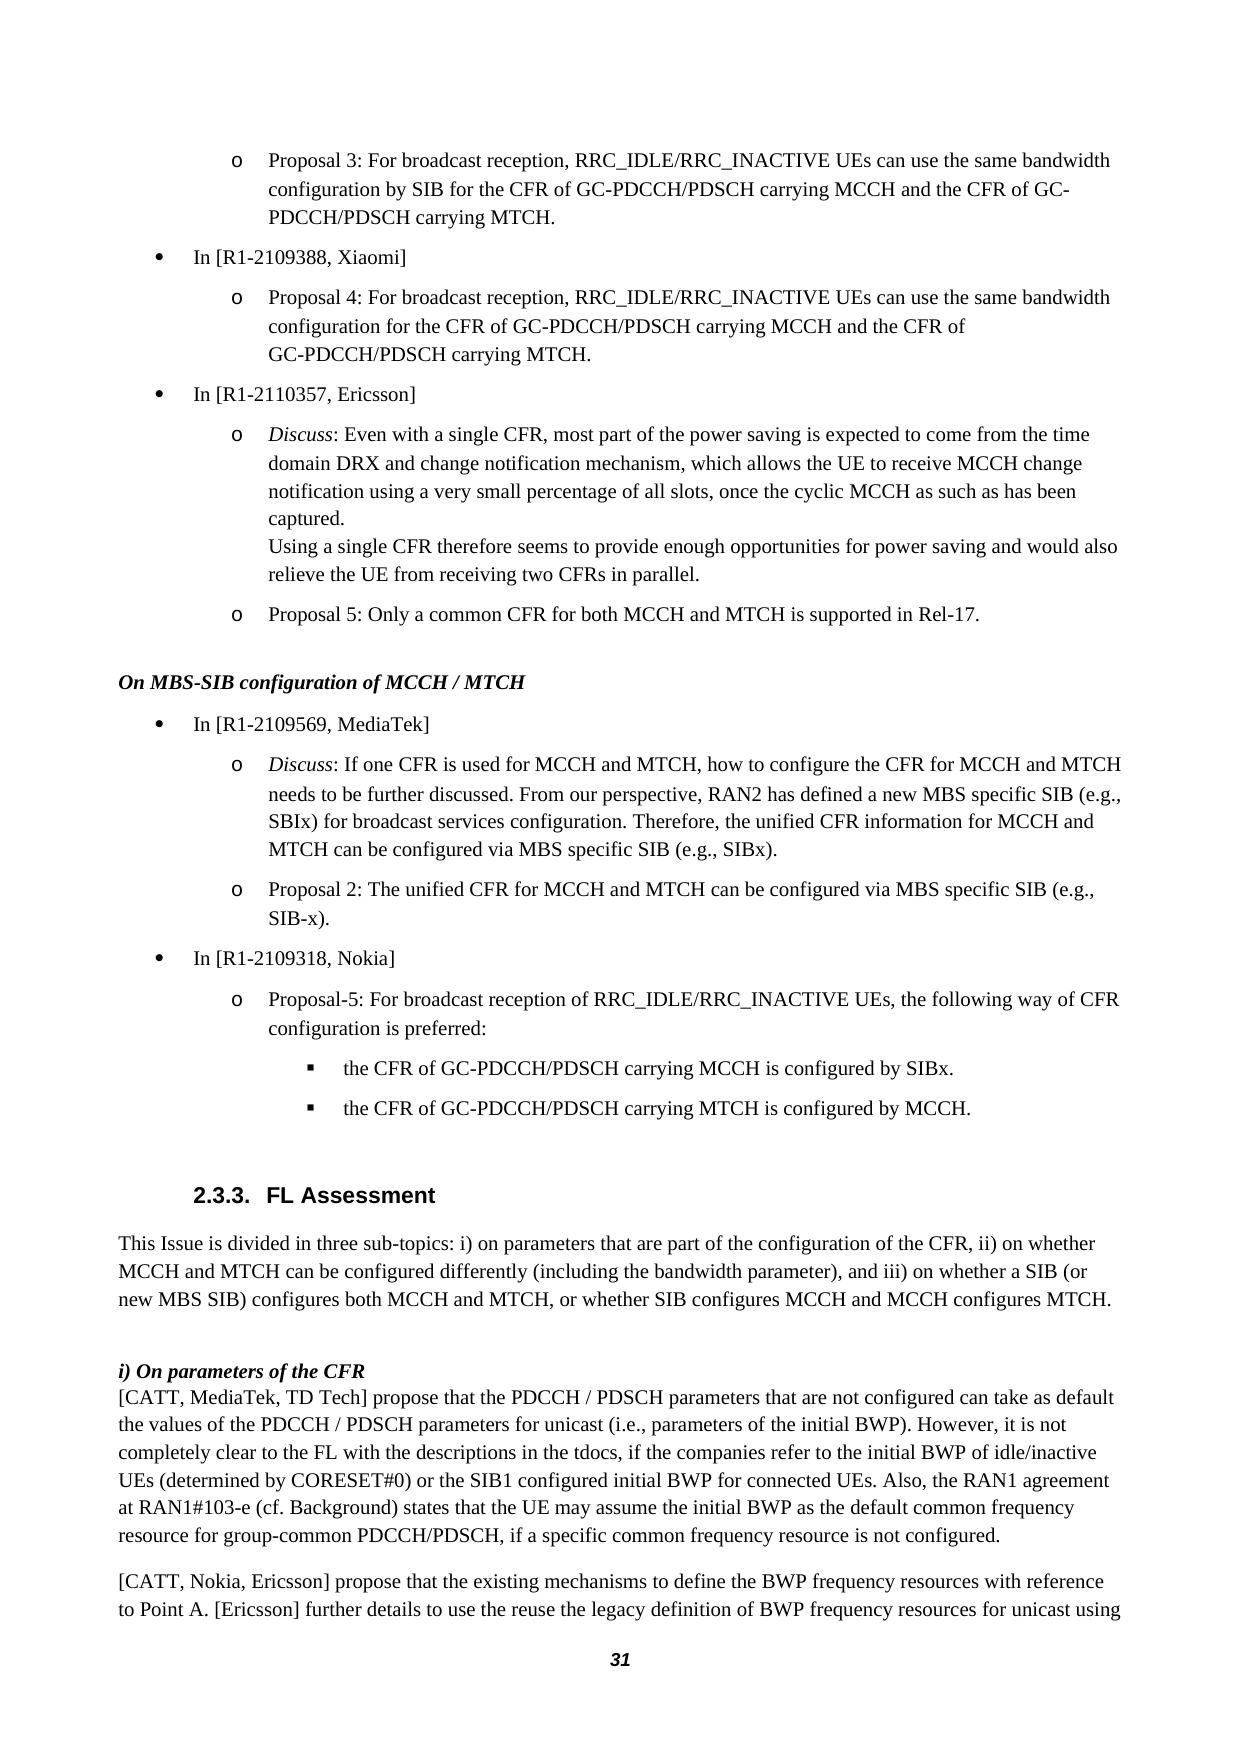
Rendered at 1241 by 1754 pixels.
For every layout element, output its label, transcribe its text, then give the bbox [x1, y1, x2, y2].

list Discuss: Even with a single CFR, most part of the power saving is expected to come from the time domain DRX and change notification mechanism, which allows the UE to receive MCCH change notification using a very small percentage of all slots, once the cyclic MCCH as such as has been captured. Using a single CFR therefore seems to provide enough opportunities for power saving and would also relieve the UE from receiving two CFRs in parallel. [231, 422, 1122, 586]
list Proposal 4: For broadcast reception, RRC_IDLE/RRC_INACTIVE UEs can use the same bandwidth configuration for the CFR of GC-PDCCH/PDSCH carrying MCCH and the CFR of GC-PDCCH/PDSCH carrying MTCH. [231, 285, 1122, 366]
text [CATT, MediaTek, TD Tech] propose that the PDCCH / PDSCH parameters that are not configured can take as default the values of the PDCCH / PDSCH parameters for unicast (i.e., parameters of the initial BWP). However, it is not completely clear to the FL with the descriptions in the tdocs, if the companies refer to the initial BWP of idle/inactive UEs (determined by CORESET#0) or the SIB1 configured initial BWP for connected UEs. Also, the RAN1 agreement at RAN1#103-e (cf. Background) states that the UE may assume the initial BWP as the default common frequency resource for group-common PDCCH/PDSCH, if a specific common frequency resource is not configured. [118, 1385, 1122, 1547]
list In [R1-2109569, MediaTek] [156, 712, 1122, 736]
list In [R1-2109318, Nokia] [156, 946, 1122, 970]
text i) On parameters of the CFR [118, 1359, 1122, 1383]
text This Issue is divided in three sub-topics: i) on parameters that are part of the configuration of the CFR, ii) on whether MCCH and MTCH can be configured differently (including the bandwidth parameter), and iii) on whether a SIB (or new MBS SIB) configures both MCCH and MTCH, or whether SIB configures MCCH and MCCH configures MTCH. [118, 1231, 1122, 1311]
list Proposal 5: Only a common CFR for both MCCH and MTCH is supported in Rel-17. [231, 602, 1122, 627]
list the CFR of GC-PDCCH/PDSCH carrying MCCH is configured by SIBx. [306, 1056, 1122, 1080]
list the CFR of GC-PDCCH/PDSCH carrying MTCH is configured by MCCH. [306, 1096, 1122, 1120]
list Discuss: If one CFR is used for MCCH and MTCH, how to configure the CFR for MCCH and MTCH needs to be further discussed. From our perspective, RAN2 has defined a new MBS specific SIB (e.g., SBIx) for broadcast services configuration. Therefore, the unified CFR information for MCCH and MTCH can be configured via MBS specific SIB (e.g., SIBx). [231, 752, 1122, 861]
list Proposal-5: For broadcast reception of RRC_IDLE/RRC_INACTIVE UEs, the following way of CFR configuration is preferred: [231, 986, 1122, 1040]
subtitle FL Assessment [193, 1182, 1122, 1209]
text On MBS-SIB configuration of MCCH / MTCH [118, 670, 1122, 694]
list Proposal 2: The unified CFR for MCCH and MTCH can be configured via MBS specific SIB (e.g., SIB-x). [231, 877, 1122, 930]
list In [R1-2110357, Ericsson] [156, 382, 1122, 406]
list Proposal 3: For broadcast reception, RRC_IDLE/RRC_INACTIVE UEs can use the same bandwidth configuration by SIB for the CFR of GC-PDCCH/PDSCH carrying MCCH and the CFR of GC-PDCCH/PDSCH carrying MTCH. [231, 148, 1122, 229]
list In [R1-2109388, Xiaomi] [156, 245, 1122, 269]
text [118, 1569, 1122, 1621]
